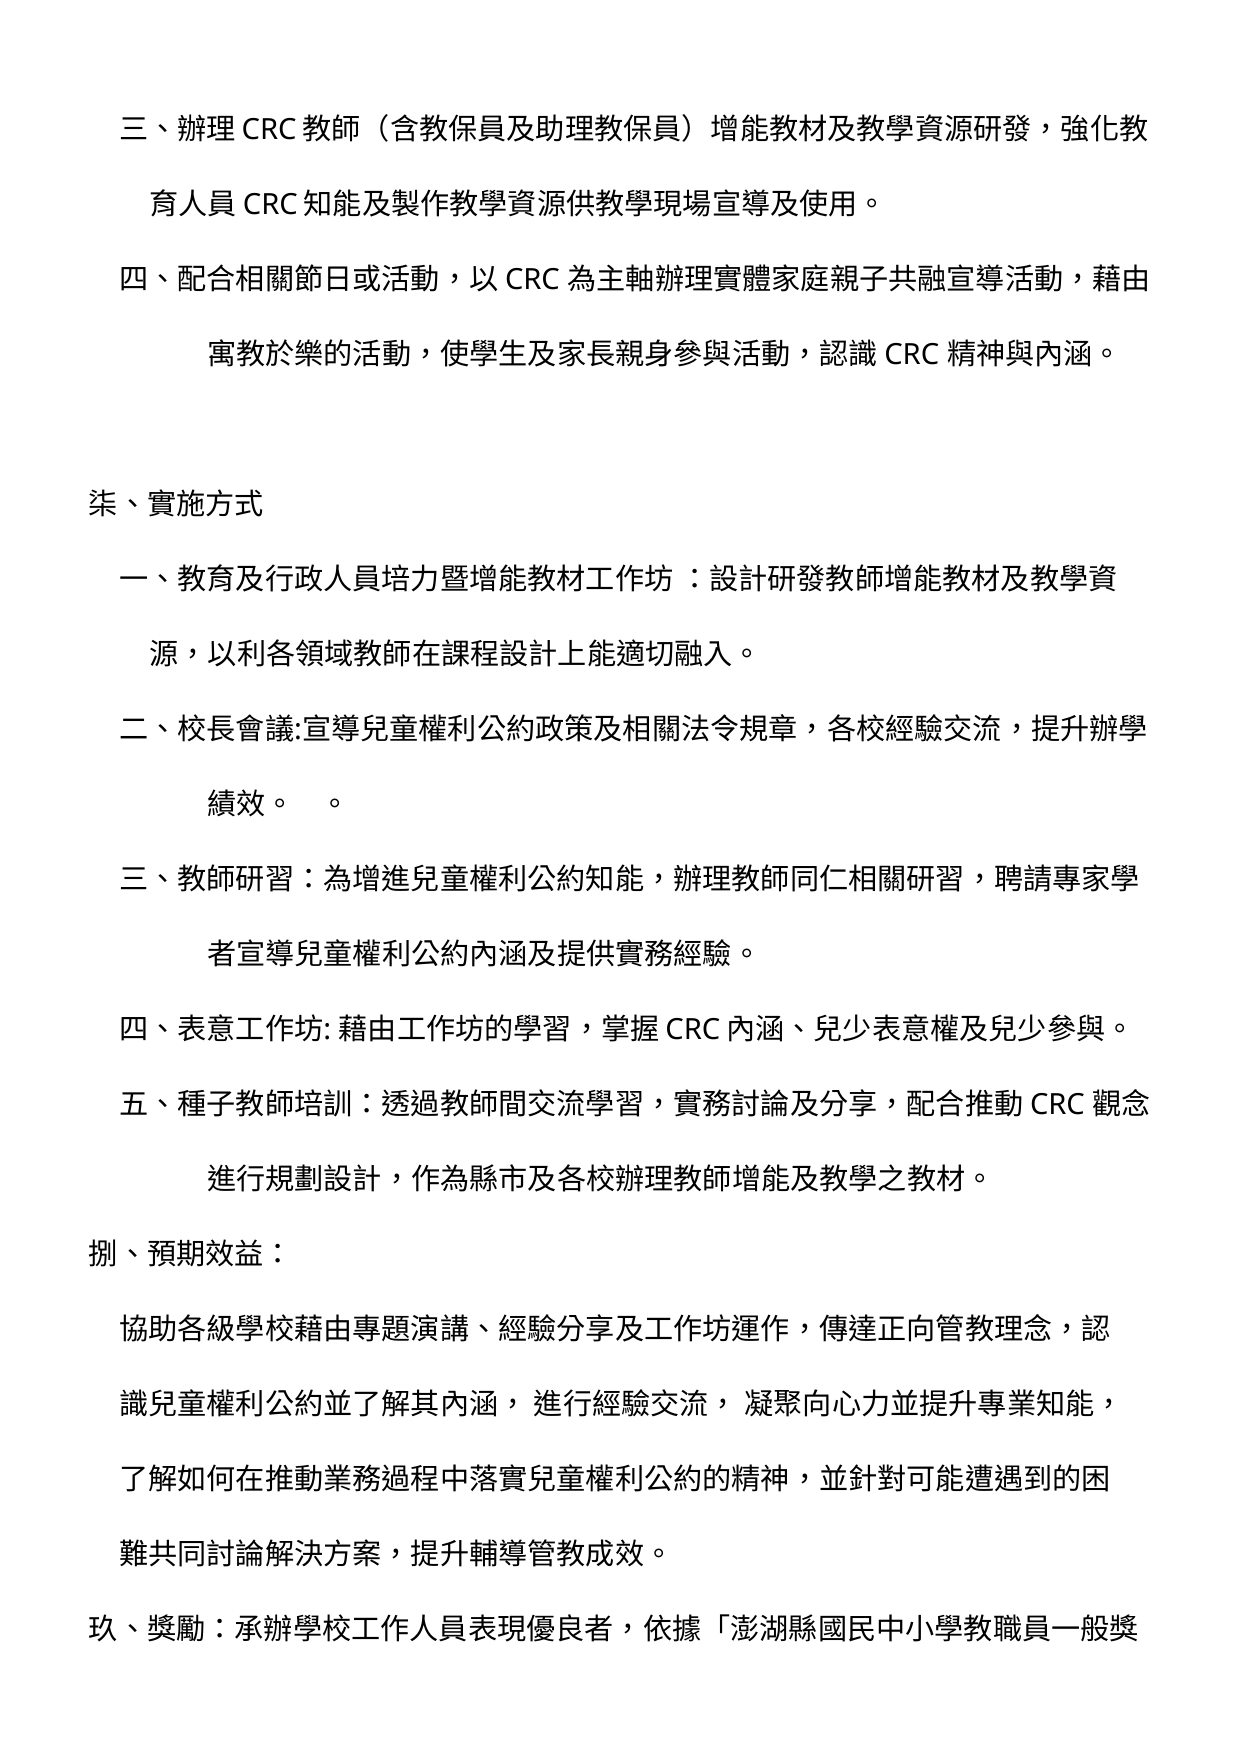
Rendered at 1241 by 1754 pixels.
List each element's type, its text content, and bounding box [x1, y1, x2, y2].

text 一、教育及行政人員培力暨增能教材工作坊 ：設計研發教師增能教材及教學資 [89, 539, 1152, 614]
text 捌、預期效益： [89, 1214, 1152, 1289]
text 難共同討論解決方案，提升輔導管教成效。 [89, 1514, 1152, 1589]
text 三、辦理CRC教師（含教保員及助理教保員）增能教材及教學資源研發，強化教 [89, 89, 1152, 164]
text 三、教師研習：為增進兒童權利公約知能，辦理教師同仁相關研習，聘請專家學者宣導兒童權利公約內涵及提供實務經驗。 [89, 839, 1152, 989]
text 二、校長會議:宣導兒童權利公約政策及相關法令規章，各校經驗交流，提升辦學績效。 。 [89, 689, 1152, 839]
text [89, 1589, 1152, 1664]
text 協助各級學校藉由專題演講、經驗分享及工作坊運作，傳達正向管教理念，認 [89, 1289, 1152, 1364]
text 育人員CRC知能及製作教學資源供教學現場宣導及使用。 [89, 164, 1152, 239]
text 柒、實施方式 [89, 464, 1152, 539]
text 識兒童權利公約並了解其內涵， 進行經驗交流， 凝聚向心力並提升專業知能， [89, 1364, 1152, 1439]
text 了解如何在推動業務過程中落實兒童權利公約的精神，並針對可能遭遇到的困 [89, 1439, 1152, 1514]
text 五、種子教師培訓：透過教師間交流學習，實務討論及分享，配合推動 CRC 觀念進行規劃設計，作為縣市及各校辦理教師增能及教學之教材。 [89, 1064, 1152, 1214]
text 源，以利各領域教師在課程設計上能適切融入。 [89, 614, 1152, 689]
text 四、配合相關節日或活動，以 CRC 為主軸辦理實體家庭親子共融宣導活動，藉由寓教於樂的活動，使學生及家長親身參與活動，認識 CRC 精神與內涵。 [89, 239, 1152, 389]
text 四、表意工作坊: 藉由工作坊的學習，掌握CRC內涵、兒少表意權及兒少參與。 [89, 989, 1152, 1064]
